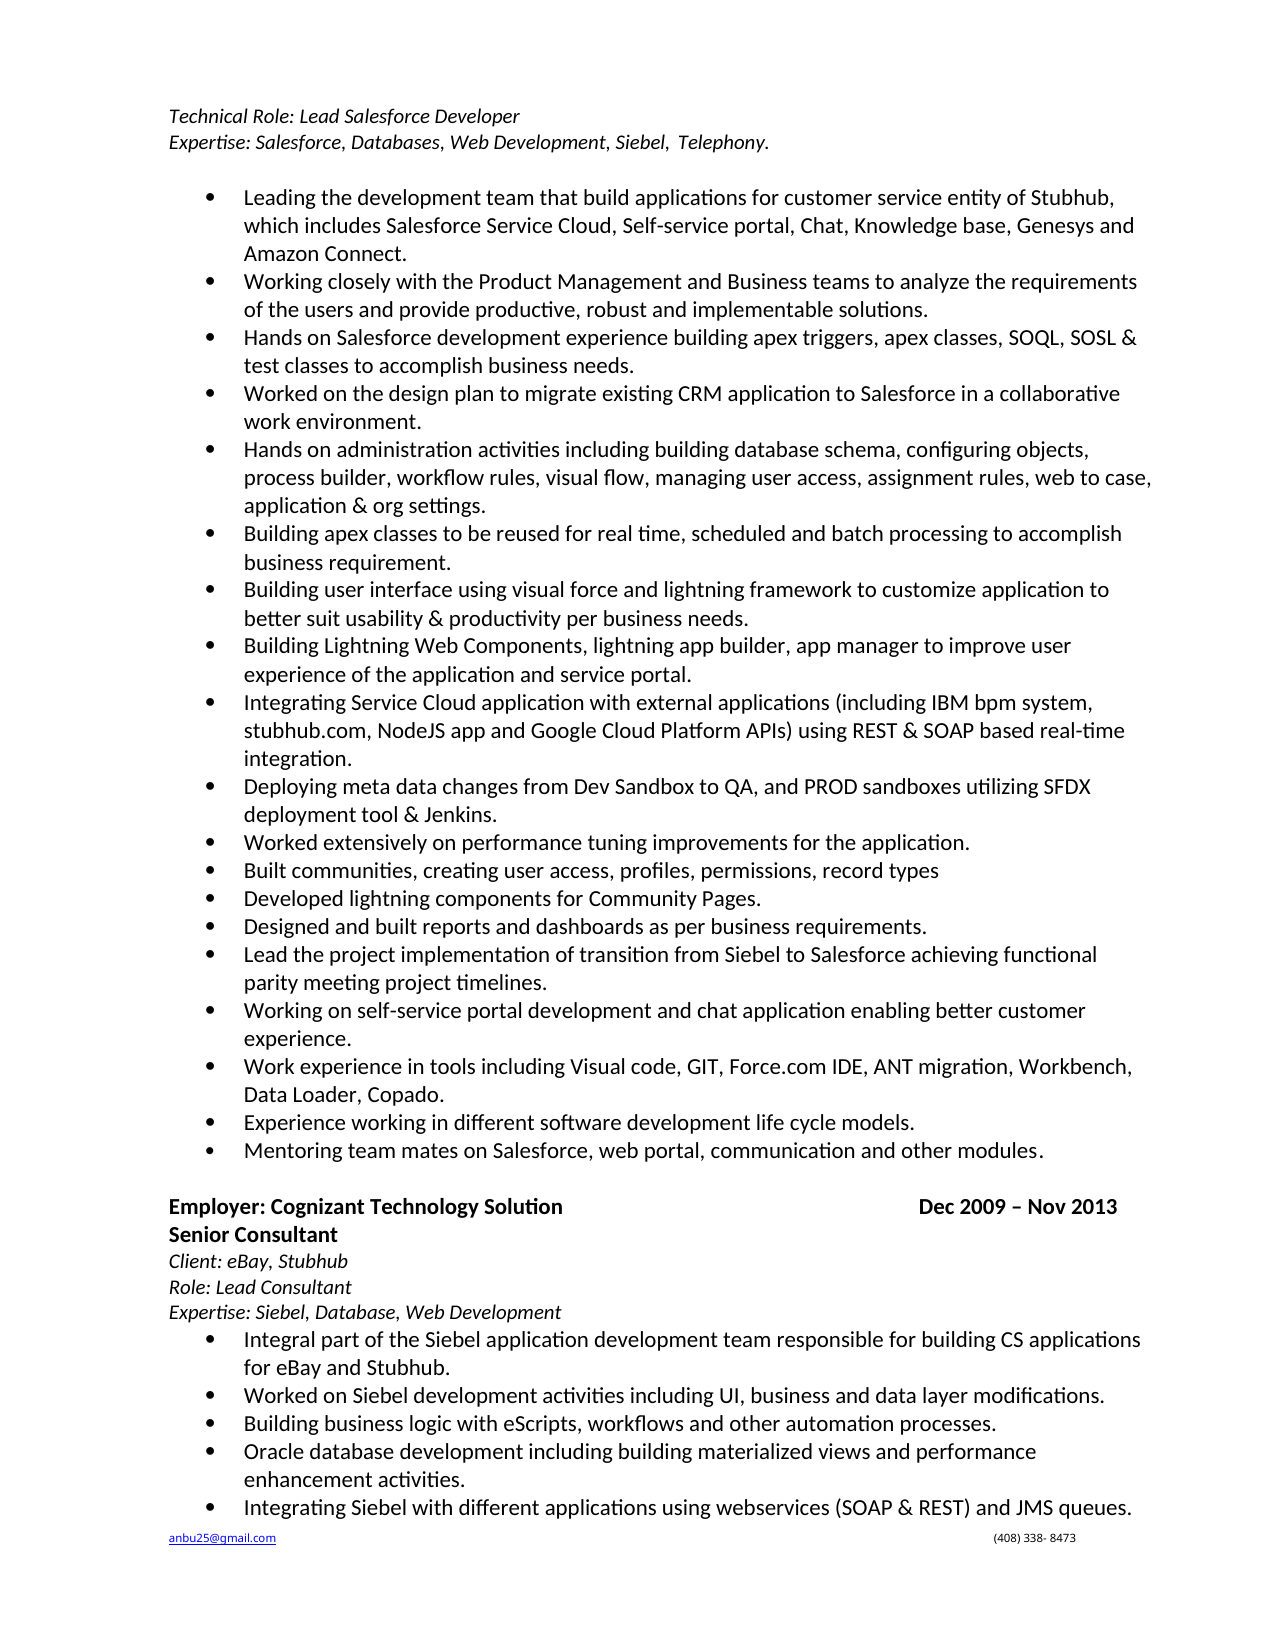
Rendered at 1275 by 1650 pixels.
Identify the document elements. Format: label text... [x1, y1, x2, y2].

text Employer: Cognizant Technology Solution Dec 2009 – Nov 2013 Senior Consultant [169, 1192, 1153, 1248]
list Integral part of the Siebel application development team responsible for building CS applications for eBay and Stubhub. [206, 1325, 1153, 1381]
list Hands on Salesforce development experience building apex triggers, apex classes, SOQL, SOSL & test classes to accomplish business needs. [206, 323, 1153, 379]
list Building Lightning Web Components, lightning app builder, app manager to improve user experience of the application and service portal. [206, 632, 1153, 688]
list Worked on the design plan to migrate existing CRM application to Salesforce in a collaborative work environment. [206, 379, 1153, 436]
list Integrating Service Cloud application with external applications (including IBM bpm system, stubhub.com, NodeJS app and Google Cloud Platform APIs) using REST & SOAP based real-time integration. [206, 688, 1153, 772]
list Built communities, creating user access, profiles, permissions, record types [206, 856, 1153, 884]
list Worked on Siebel development activities including UI, business and data layer modifications. [206, 1381, 1153, 1409]
list Oracle database development including building materialized views and performance enhancement activities. [206, 1437, 1153, 1493]
text Expertise: Salesforce, Databases, Web Development, Siebel, Telephony. [169, 129, 1153, 183]
list Building apex classes to be reused for real time, scheduled and batch processing to accomplish business requirement. [206, 519, 1153, 576]
list Developed lightning components for Community Pages. [206, 884, 1153, 912]
list Deploying meta data changes from Dev Sandbox to QA, and PROD sandboxes utilizing SFDX deployment tool & Jenkins. [206, 772, 1153, 828]
list Building user interface using visual force and lightning framework to customize application to better suit usability & productivity per business needs. [206, 576, 1153, 632]
text Role: Lead Consultant [169, 1274, 1153, 1299]
text Expertise: Siebel, Database, Web Development [169, 1299, 1153, 1325]
list Worked extensively on performance tuning improvements for the application. [206, 828, 1153, 856]
list Working closely with the Product Management and Business teams to analyze the requirements of the users and provide productive, robust and implementable solutions. [206, 267, 1153, 323]
list Working on self-service portal development and chat application enabling better customer experience. [206, 996, 1153, 1052]
list Mentoring team mates on Salesforce, web portal, communication and other modules. [206, 1136, 1153, 1164]
list Work experience in tools including Visual code, GIT, Force.com IDE, ANT migration, Workbench, Data Loader, Copado. [206, 1052, 1153, 1108]
list Building business logic with eScripts, workflows and other automation processes. [206, 1409, 1153, 1437]
text Client: eBay, Stubhub [169, 1248, 1153, 1274]
list Lead the project implementation of transition from Siebel to Salesforce achieving functional parity meeting project timelines. [206, 940, 1153, 996]
list Designed and built reports and dashboards as per business requirements. [206, 912, 1153, 940]
list Leading the development team that build applications for customer service entity of Stubhub, which includes Salesforce Service Cloud, Self-service portal, Chat, Knowledge base, Genesys and Amazon Connect. [206, 183, 1153, 267]
list Experience working in different software development life cycle models. [206, 1108, 1153, 1136]
text Technical Role: Lead Salesforce Developer [169, 104, 1153, 129]
list Hands on administration activities including building database schema, configuring objects, process builder, workflow rules, visual flow, managing user access, assignment rules, web to case, application & org settings. [206, 436, 1153, 519]
list Integrating Siebel with different applications using webservices (SOAP & REST) and JMS queues. [206, 1493, 1153, 1521]
